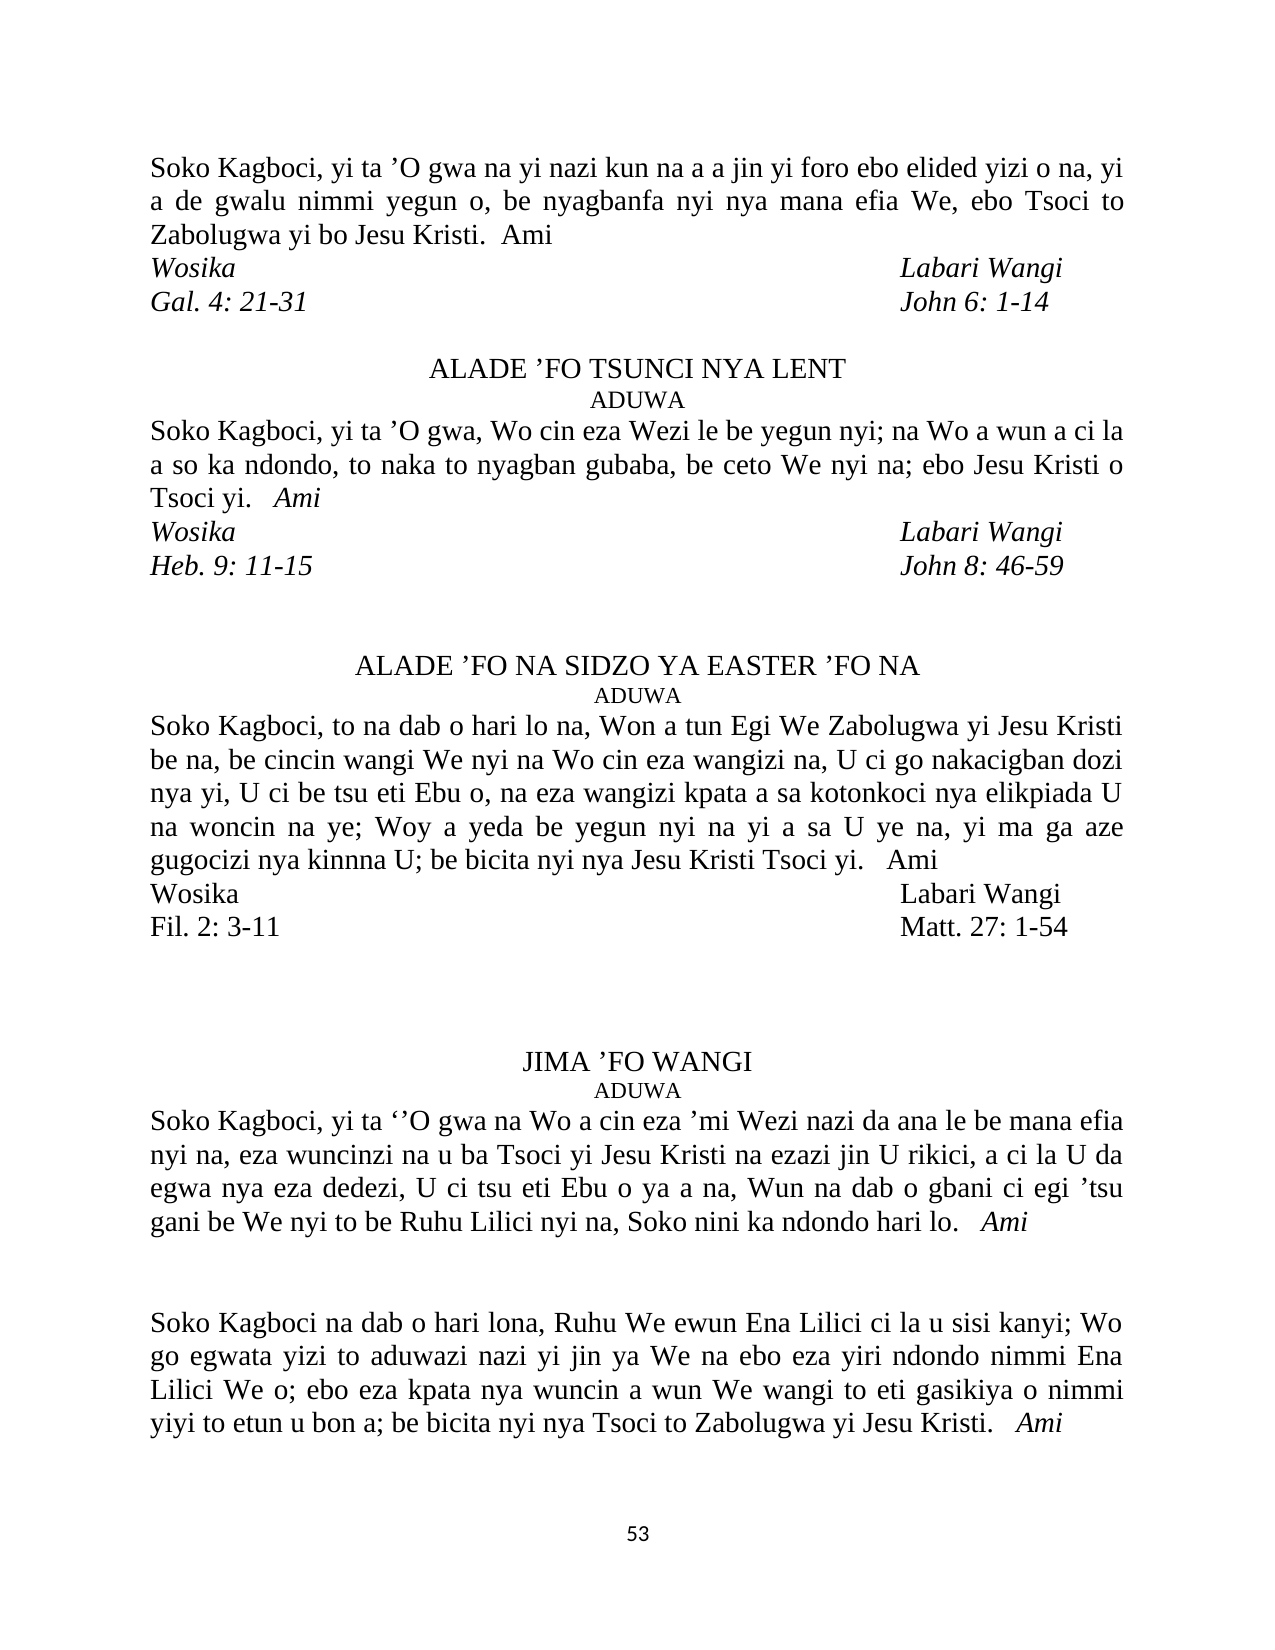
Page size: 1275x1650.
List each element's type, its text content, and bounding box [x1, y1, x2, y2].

text Fil. 2: 3-11 Matt. 27: 1-54 [150, 909, 1125, 943]
text ADUWA [150, 1077, 1125, 1103]
text ADUWA [150, 385, 1125, 413]
text Soko Kagboci na dab o hari lona, Ruhu We ewun Ena Lilici ci la u sisi kanyi; Wo go egwata yizi to aduwazi nazi yi jin ya We na ebo eza yiri ndondo nimmi Ena Lilici We o; ebo eza kpata nya wuncin a wun We wangi to eti gasikiya o nimmi yiyi to etun u bon a; be bicita nyi nya Tsoci to Zabolugwa yi Jesu Kristi. Ami [150, 1305, 1125, 1439]
text JIMA ’FO WANGI [150, 1044, 1125, 1077]
text ALADE ’FO TSUNCI NYA LENT [150, 351, 1125, 385]
text Wosika Labari Wangi [150, 514, 1125, 548]
text ALADE ’FO NA SIDZO YA EASTER ’FO NA [150, 648, 1125, 682]
text Wosika Labari Wangi [150, 251, 1125, 284]
text Soko Kagboci, yi ta ’O gwa, Wo cin eza Wezi le be yegun nyi; na Wo a wun a ci la a so ka ndondo, to naka to nyagban gubaba, be ceto We nyi na; ebo Jesu Kristi o Tsoci yi. Ami [150, 413, 1125, 514]
text Soko Kagboci, to na dab o hari lo na, Won a tun Egi We Zabolugwa yi Jesu Kristi be na, be cincin wangi We nyi na Wo cin eza wangizi na, U ci go nakacigban dozi nya yi, U ci be tsu eti Ebu o, na eza wangizi kpata a sa kotonkoci nya elikpiada U na woncin na ye; Woy a yeda be yegun nyi na yi a sa U ye na, yi ma ga aze gugocizi nya kinnna U; be bicita nyi nya Jesu Kristi Tsoci yi. Ami [150, 708, 1125, 876]
text Wosika Labari Wangi [150, 876, 1125, 909]
text Soko Kagboci, yi ta ’O gwa na yi nazi kun na a a jin yi foro ebo elided yizi o na, yi a de gwalu nimmi yegun o, be nyagbanfa nyi nya mana efia We, ebo Tsoci to Zabolugwa yi bo Jesu Kristi. Ami [150, 150, 1125, 251]
text ADUWA [150, 682, 1125, 708]
text Gal. 4: 21-31 John 6: 1-14 [150, 284, 1125, 318]
text Heb. 9: 11-15 John 8: 46-59 [150, 548, 1125, 581]
text Soko Kagboci, yi ta ‘’O gwa na Wo a cin eza ’mi Wezi nazi da ana le be mana efia nyi na, eza wuncinzi na u ba Tsoci yi Jesu Kristi na ezazi jin U rikici, a ci la U da egwa nya eza dedezi, U ci tsu eti Ebu o ya a na, Wun na dab o gbani ci egi ’tsu gani be We nyi to be Ruhu Lilici nyi na, Soko nini ka ndondo hari lo. Ami [150, 1103, 1125, 1238]
